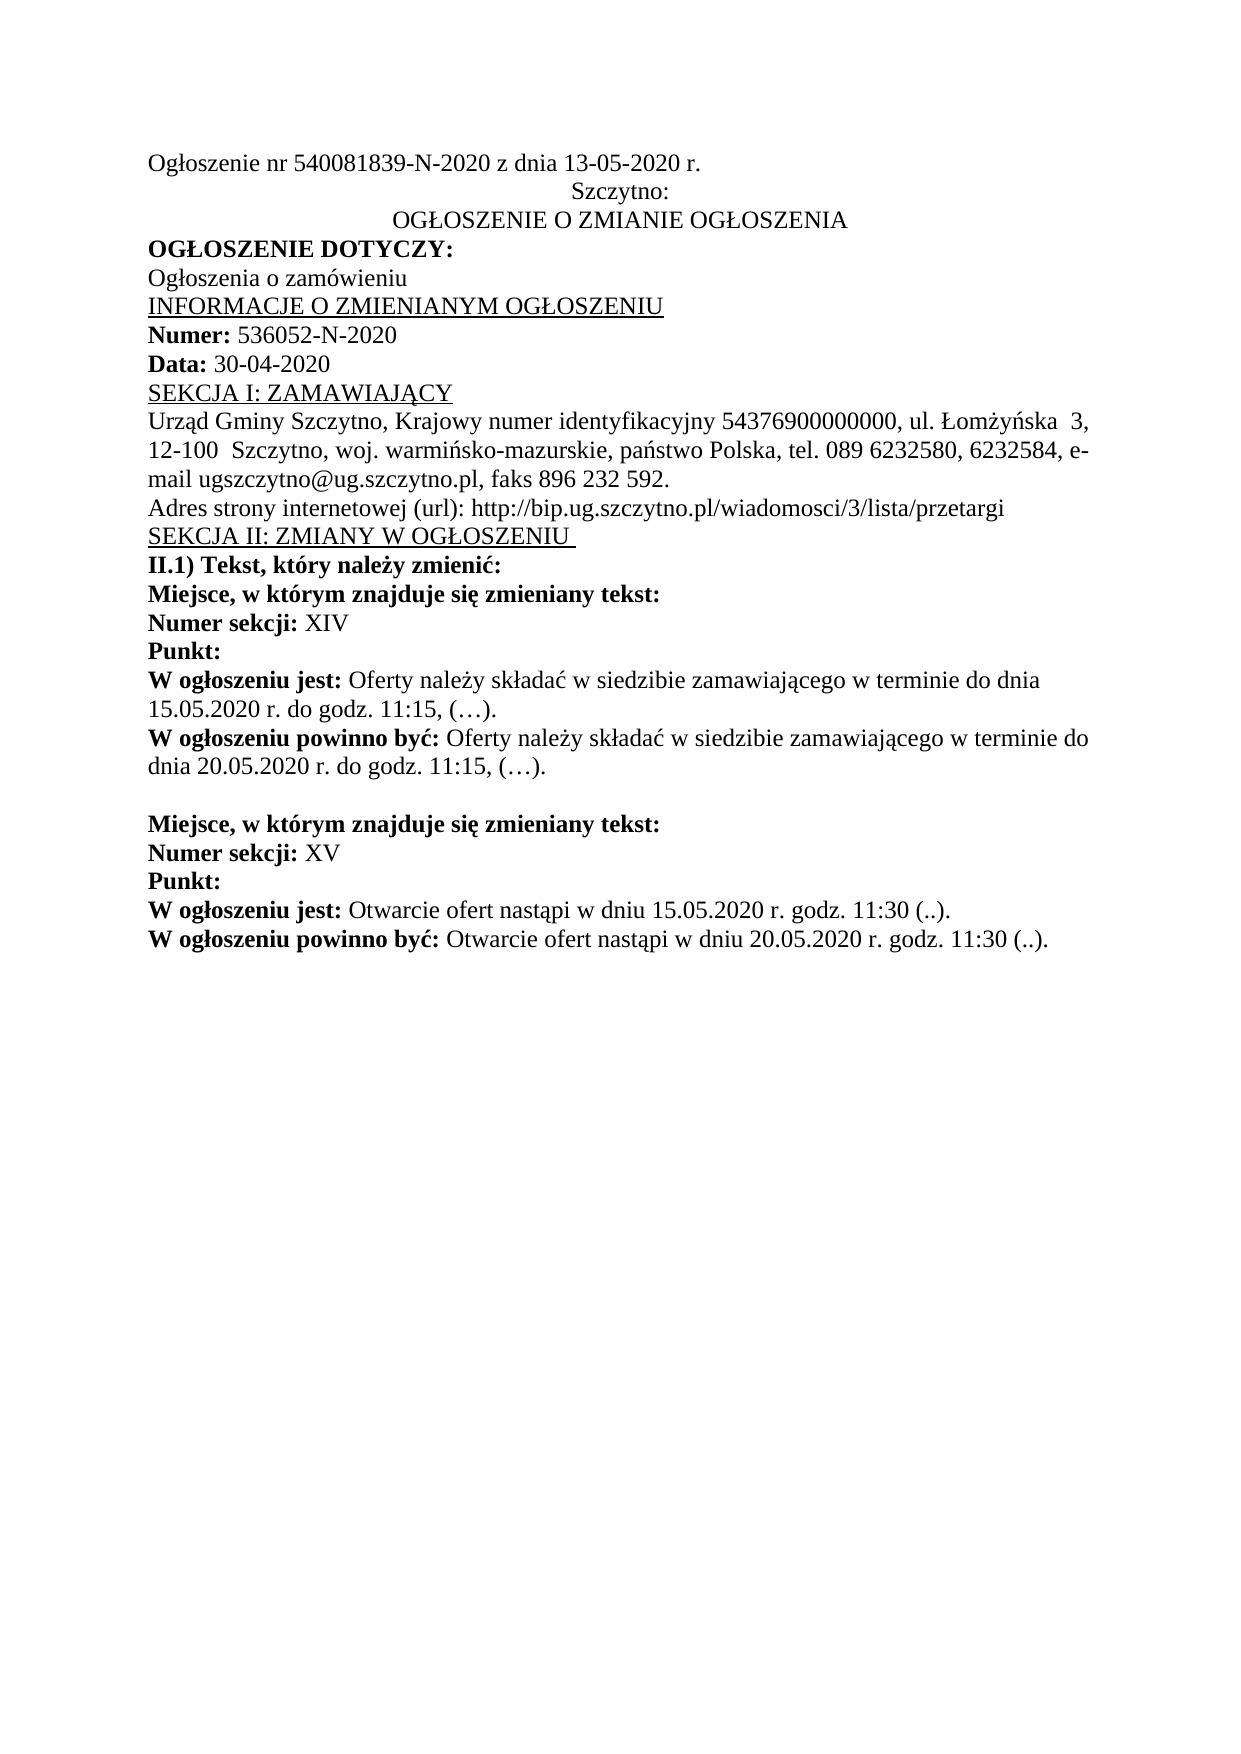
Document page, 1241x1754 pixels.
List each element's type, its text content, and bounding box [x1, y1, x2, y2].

text II.1) Tekst, który należy zmienić: [148, 550, 1093, 579]
text Ogłoszenie nr 540081839-N-2020 z dnia 13-05-2020 r. [148, 148, 1093, 176]
text Szczytno: OGŁOSZENIE O ZMIANIE OGŁOSZENIA [148, 176, 1093, 234]
text Ogłoszenia o zamówieniu [148, 263, 1093, 291]
text OGŁOSZENIE DOTYCZY: [148, 234, 1093, 263]
text Urząd Gminy Szczytno, Krajowy numer identyfikacyjny 54376900000000, ul. Łomżyńska 3, 12-100 Szczytno, woj. warmińsko-mazurskie, państwo Polska, tel. 089 6232580, 6232584, e-mail ugszczytno@ug.szczytno.pl, faks 896 232 592. Adres strony internetowej (url): http://bip.ug.szczytno.pl/wiadomosci/3/lista/przetargi [148, 406, 1093, 521]
text INFORMACJE O ZMIENIANYM OGŁOSZENIU [148, 291, 1093, 320]
text Miejsce, w którym znajduje się zmieniany tekst: Numer sekcji: XIV Punkt: W ogłoszeniu jest: Oferty należy składać w siedzibie zamawiającego w terminie do dnia 15.05.2020 r. do godz. 11:15, (…). W ogłoszeniu powinno być: Oferty należy składać w siedzibie zamawiającego w terminie do dnia 20.05.2020 r. do godz. 11:15, (…). Miejsce, w którym znajduje się zmieniany tekst: Numer sekcji: XV Punkt: W ogłoszeniu jest: Otwarcie ofert nastąpi w dniu 15.05.2020 r. godz. 11:30 (..). W ogłoszeniu powinno być: Otwarcie ofert nastąpi w dniu 20.05.2020 r. godz. 11:30 (..). [148, 579, 1093, 953]
text SEKCJA II: ZMIANY W OGŁOSZENIU [148, 521, 1093, 550]
text SEKCJA I: ZAMAWIAJĄCY [148, 378, 1093, 406]
text Numer: 536052-N-2020 Data: 30-04-2020 [148, 320, 1093, 378]
